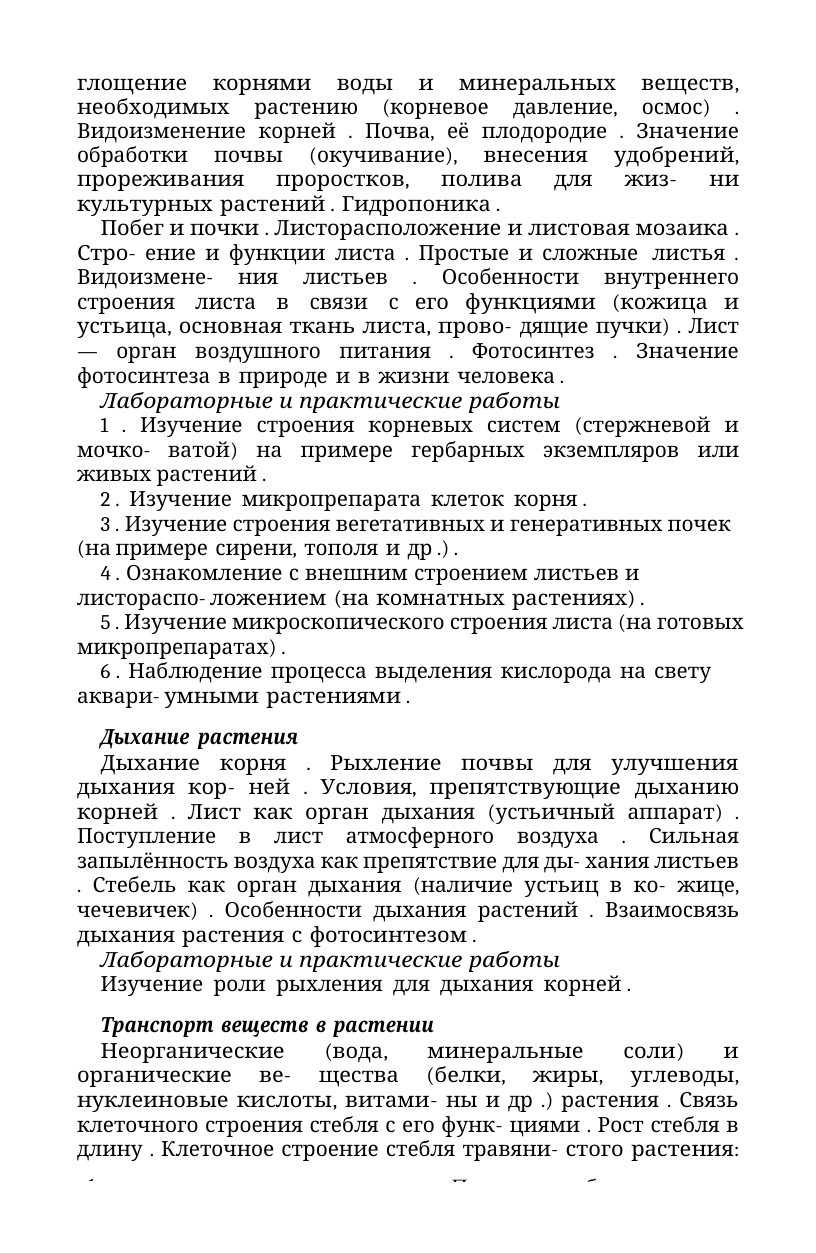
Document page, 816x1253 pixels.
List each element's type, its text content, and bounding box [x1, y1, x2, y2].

text 6 . Наблюдение процесса выделения кислорода на свету аквари- умными растениями . [77, 660, 751, 709]
text 3 . Изучение строения вегетативных и генеративных почек (на примере сирени, тополя и др .) . [77, 512, 751, 561]
text 5 . Изучение микроскопического строения листа (на готовых микропрепаратах) . [77, 611, 751, 659]
text Изучение роли рыхления для дыхания корней . [100, 973, 751, 997]
text 4 . Ознакомление с внешним строением листьев и листораспо- ложением (на комнатных растениях) . [77, 562, 751, 610]
text 2 . Изучение микропрепарата клеток корня . [100, 488, 751, 512]
text Побег и почки . Листорасположение и листовая мозаика . Стро- ение и функции листа . Простые и сложные листья . Видоизмене- ния листьев . Особенности внутреннего строения листа в связи с его функциями (кожица и устьица, основная ткань листа, прово- дящие пучки) . Лист — орган воздушного питания . Фотосинтез . Значение фотосинтеза в природе и в жизни человека . [77, 217, 739, 388]
subtitle Дыхание растения [100, 722, 751, 750]
text Лабораторные и практические работы [100, 948, 751, 972]
text Дыхание корня . Рыхление почвы для улучшения дыхания кор- ней . Условия, препятствующие дыханию корней . Лист как орган дыхания (устьичный аппарат) . Поступление в лист атмосферного воздуха . Сильная запылённость воздуха как препятствие для ды- хания листьев . Стебель как орган дыхания (наличие устьиц в ко- жице, чечевичек) . Особенности дыхания растений . Взаимосвязь дыхания растения с фотосинтезом . [77, 751, 739, 947]
text глощение корнями воды и минеральных веществ, необходимых растению (корневое давление, осмос) . Видоизменение корней . Почва, её плодородие . Значение обработки почвы (окучивание), внесения удобрений, прореживания проростков, полива для жиз- ни культурных растений . Гидропоника . [77, 71, 739, 216]
subtitle Транспорт веществ в растении [100, 1010, 751, 1039]
text 1 . Изучение строения корневых систем (стержневой и мочко- ватой) на примере гербарных экземпляров или живых растений . [77, 414, 739, 487]
text Лабораторные и практические работы [100, 389, 751, 413]
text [77, 1039, 739, 1162]
